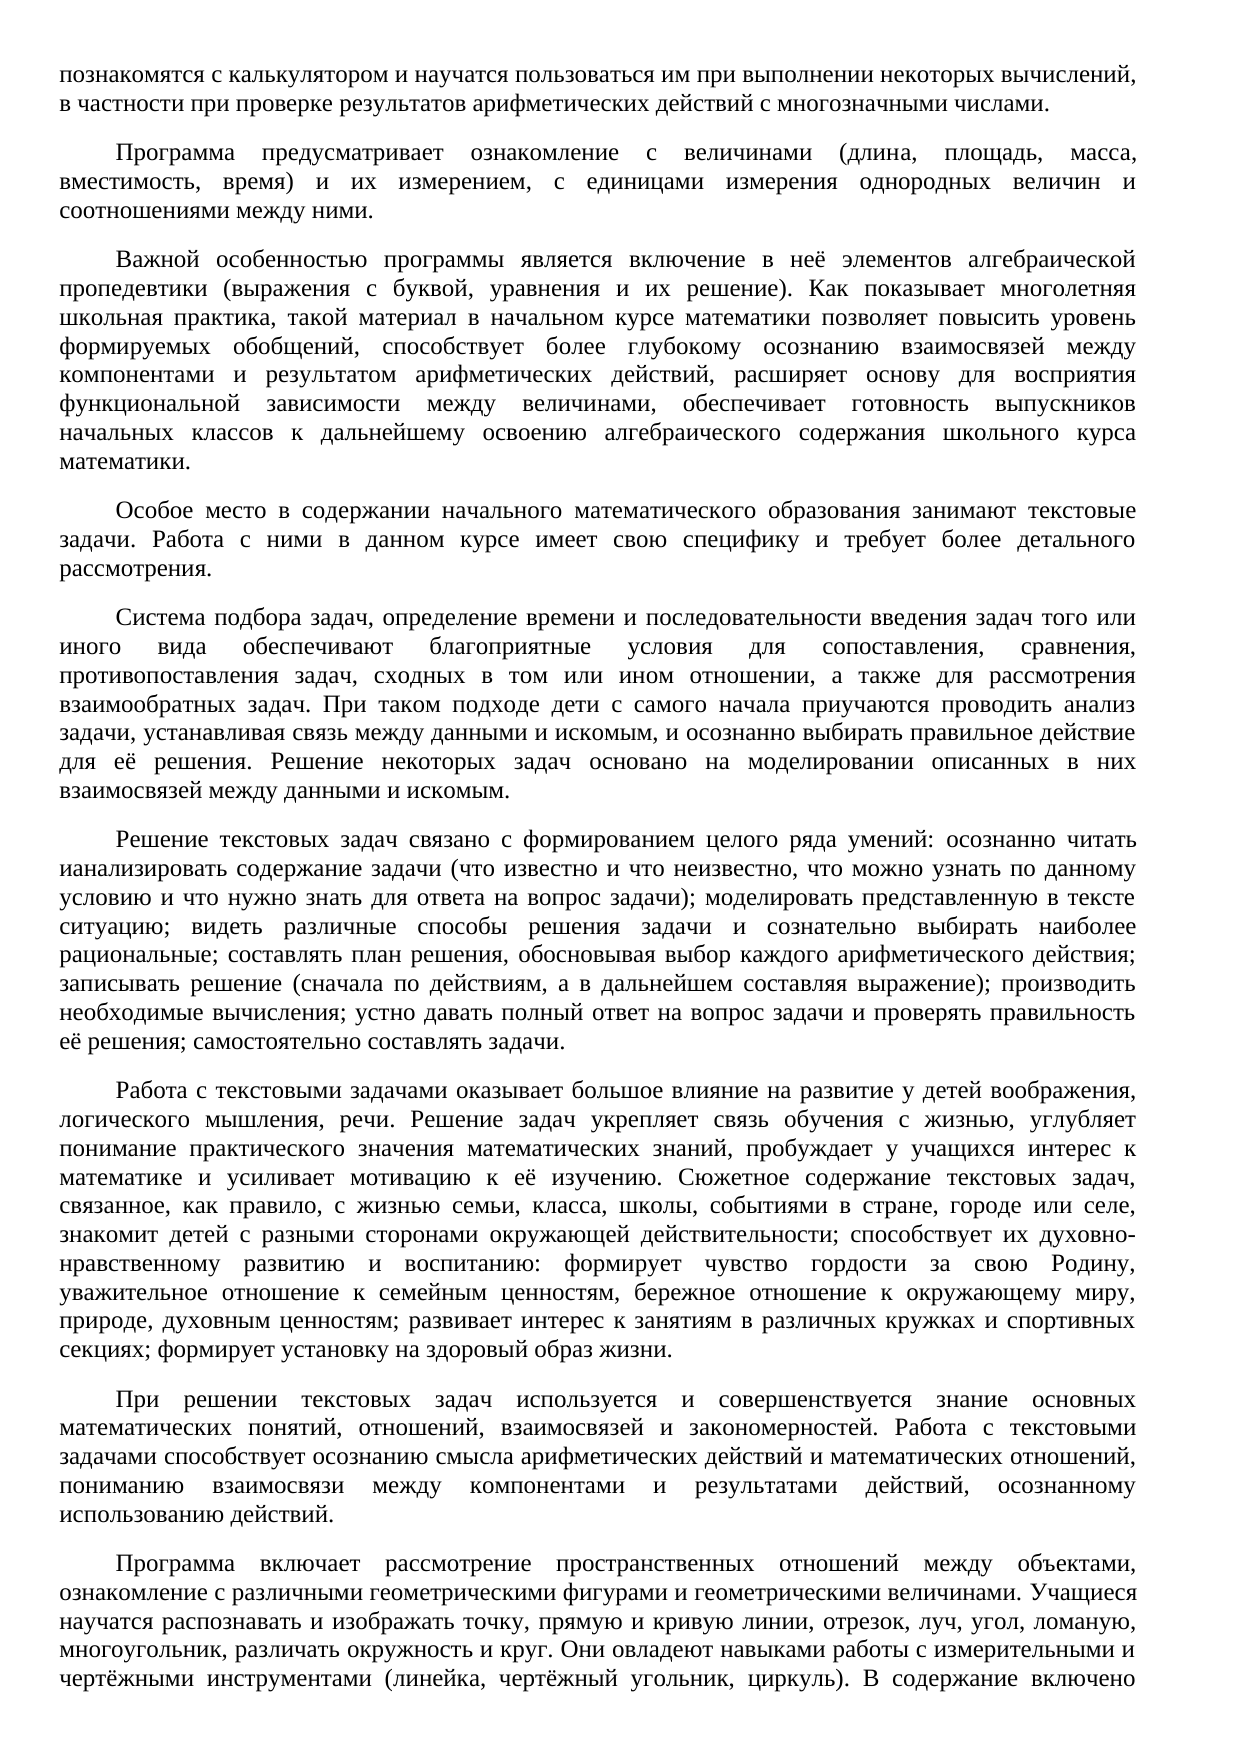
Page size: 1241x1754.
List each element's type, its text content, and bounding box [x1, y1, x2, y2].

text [59, 59, 1137, 117]
text Решение текстовых задач связано с формированием целого ряда умений: осознанно читать ианализировать содержание задачи (что известно и что неизвестно, что можно узнать по данному условию и что нужно знать для ответа на вопрос задачи); моделировать представленную в тексте ситуацию; видеть различные способы решения задачи и сознательно выбирать наиболее рациональные; составлять план решения, обосновывая выбор каждого арифметического действия; записывать решение (сначала по действиям, а в дальнейшем составляя выражение); производить необходимые вычисления; устно давать полный ответ на вопрос задачи и проверять правильность её решения; самостоятельно составлять задачи. [59, 824, 1137, 1054]
text Система подбора задач, определение времени и последовательности введения задач того или иного вида обеспечивают благоприятные условия для сопоставления, сравнения, противопоставления задач, сходных в том или ином отношении, а также для рассмотрения взаимообратных задач. При таком подходе дети с самого начала приучаются проводить анализ задачи, устанавливая связь между данными и искомым, и осознанно выбирать правильное действие для её решения. Решение некоторых задач основано на моделировании описанных в них взаимосвязей между данными и искомым. [59, 602, 1137, 804]
text Важной особенностью программы является включение в неё элементов алгебраической пропедевтики (выражения с буквой, уравнения и их решение). Как показывает многолетняя школьная практика, такой материал в начальном курсе математики позволяет повысить уровень формируемых обобщений, способствует более глубокому осознанию взаимосвязей между компонентами и результатом арифметических действий, расширяет основу для восприятия функциональной зависимости между величинами, обеспечивает готовность выпускников начальных классов к дальнейшему освоению алгебраического содержания школьного курса математики. [59, 244, 1137, 474]
text При решении текстовых задач используется и совершенствуется знание основных математических понятий, отношений, взаимосвязей и закономерностей. Работа с текстовыми задачами способствует осознанию смысла арифметических действий и математических отношений, пониманию взаимосвязи между компонентами и результатами действий, осознанному использованию действий. [59, 1384, 1137, 1527]
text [59, 1548, 1137, 1692]
text Работа с текстовыми задачами оказывает большое влияние на развитие у детей воображения, логического мышления, речи. Решение задач укрепляет связь обучения с жизнью, углубляет понимание практического значения математических знаний, пробуждает у учащихся интерес к математике и усиливает мотивацию к её изучению. Сюжетное содержание текстовых задач, связанное, как правило, с жизнью семьи, класса, школы, событиями в стране, городе или селе, знакомит детей с разными сторонами окружающей действительности; способствует их духовно-нравственному развитию и воспитанию: формирует чувство гордости за свою Родину, уважительное отношение к семейным ценностям, бережное отношение к окружающему миру, природе, духовным ценностям; развивает интерес к занятиям в различных кружках и спортивных секциях; формирует установку на здоровый образ жизни. [59, 1075, 1137, 1363]
text Программа предусматривает ознакомление с величинами (длина, площадь, масса, вместимость, время) и их измерением, с единицами измерения однородных величин и соотношениями между ними. [59, 137, 1137, 224]
text Особое место в содержании начального математического образования занимают текстовые задачи. Работа с ними в данном курсе имеет свою специфику и требует более детального рассмотрения. [59, 495, 1137, 582]
